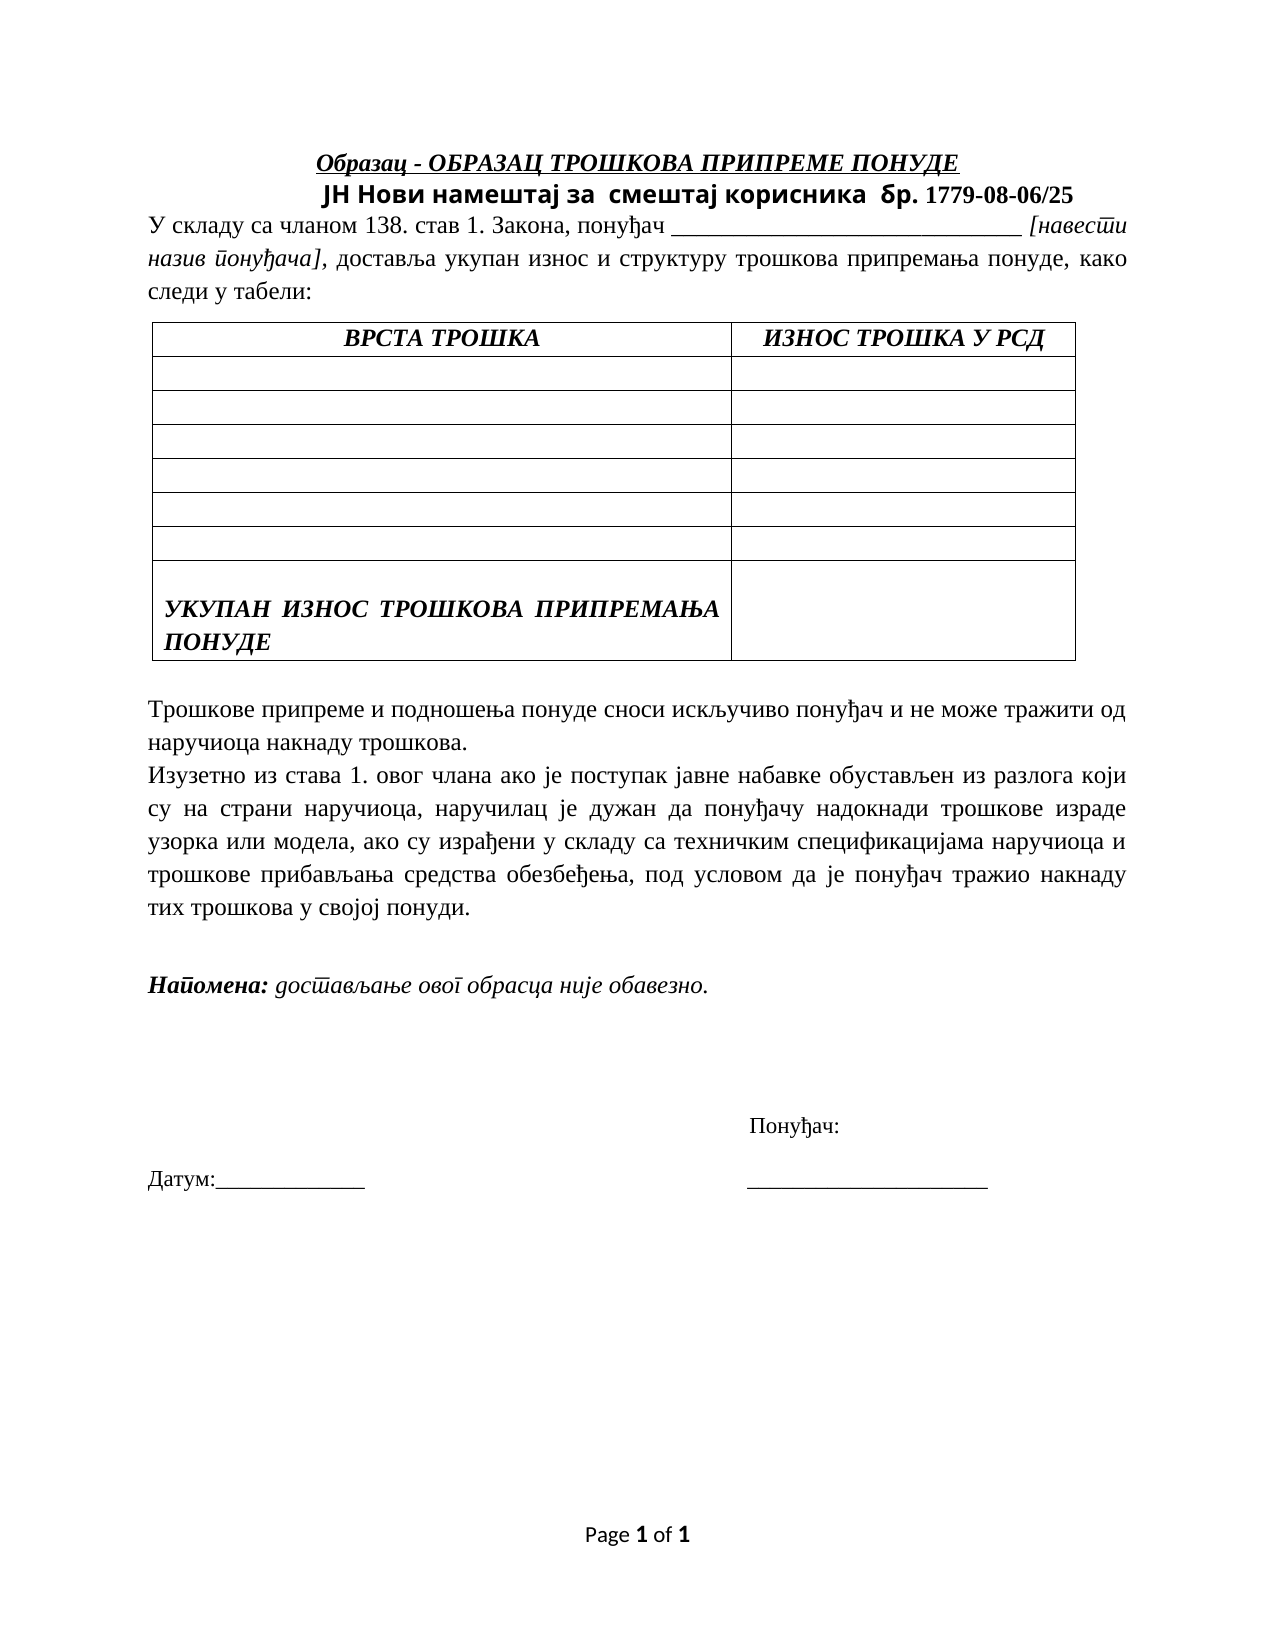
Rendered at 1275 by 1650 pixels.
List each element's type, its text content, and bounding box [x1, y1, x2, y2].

text Понуђач: [148, 1112, 1127, 1139]
table_cell [153, 425, 731, 458]
text Изузетно из става 1. овог члана ако је поступак јавне набавке обустављен из разлога који су на страни наручиоца, наручилац је дужан да понуђачу надокнади трошкове израде узорка или модела, ако су израђени у складу са техничким спецификацијама наручиоца и трошкове прибављања средства обезбеђења, под условом да је понуђач тражио накнаду тих трошкова у својој понуди. [148, 760, 1127, 921]
table_cell [153, 527, 731, 560]
table_header ВРСТА ТРОШКА [153, 323, 731, 356]
text Трошкове припреме и подношења понуде сноси искључиво понуђач и не може тражити од наручиоца накнаду трошкова. [148, 694, 1127, 756]
text ЈН Нови намештај за смештај корисника бр. 1779-08-06/25 [148, 176, 1127, 210]
table_cell [732, 493, 1075, 526]
table_cell [153, 493, 731, 526]
table_cell [153, 357, 731, 390]
table_cell [153, 391, 731, 424]
table_cell [732, 357, 1075, 390]
text Напомена: достављање овог обрасца није обавезно. [148, 970, 1127, 999]
table_header ИЗНОС ТРОШКА У РСД [732, 323, 1075, 356]
table_cell [732, 561, 1075, 660]
table_cell УКУПАН ИЗНОС ТРОШКОВА ПРИПРЕМАЊА ПОНУДЕ [153, 561, 731, 660]
text Образац - ОБРАЗАЦ ТРОШКОВА ПРИПРЕМЕ ПОНУДЕ [148, 148, 1127, 176]
table_cell [732, 459, 1075, 492]
table_cell [732, 391, 1075, 424]
text У складу са чланом 138. став 1. Закона, понуђач ____________________________ [навести назив понуђача], доставља укупан износ и структуру трошкова припремања понуде, како следи у табели: [148, 210, 1127, 305]
text Датум:_____________ _____________________ [148, 1165, 1127, 1192]
table_cell [153, 459, 731, 492]
table_cell [732, 425, 1075, 458]
table_cell [732, 527, 1075, 560]
